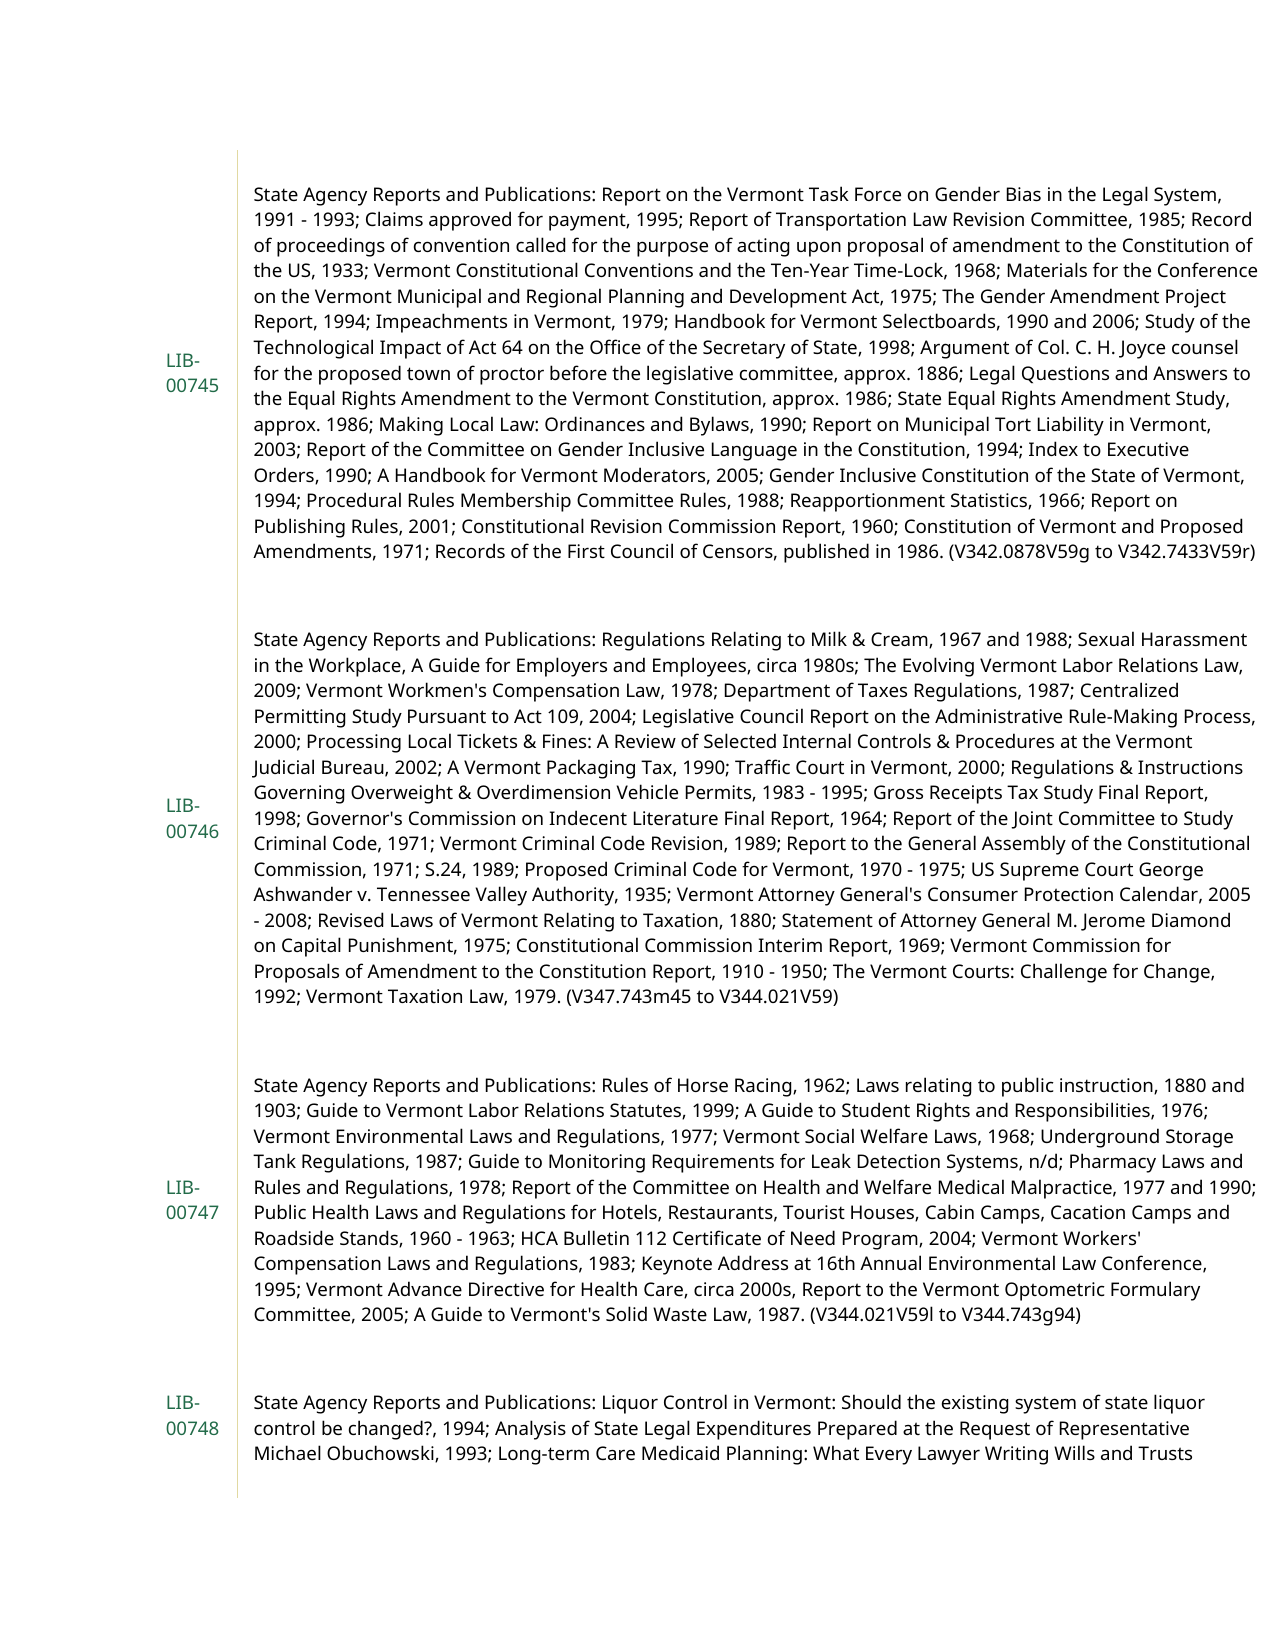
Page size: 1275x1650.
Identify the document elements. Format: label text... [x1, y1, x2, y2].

table_cell State Agency Reports and Publications: Regulations Relating to Milk & Cream, 1967 and 1988; Sexual Harassment in the Workplace, A Guide for Employers and Employees, circa 1980s; The Evolving Vermont Labor Relations Law, 2009; Vermont Workmen's Compensation Law, 1978; Department of Taxes Regulations, 1987; Centralized Permitting Study Pursuant to Act 109, 2004; Legislative Council Report on the Administrative Rule-Making Process, 2000; Processing Local Tickets & Fines: A Review of Selected Internal Controls & Procedures at the Vermont Judicial Bureau, 2002; A Vermont Packaging Tax, 1990; Traffic Court in Vermont, 2000; Regulations & Instructions Governing Overweight & Overdimension Vehicle Permits, 1983 - 1995; Gross Receipts Tax Study Final Report, 1998; Governor's Commission on Indecent Literature Final Report, 1964; Report of the Joint Committee to Study Criminal Code, 1971; Vermont Criminal Code Revision, 1989; Report to the General Assembly of the Constitutional Commission, 1971; S.24, 1989; Proposed Criminal Code for Vermont, 1970 - 1975; US Supreme Court George Ashwander v. Tennessee Valley Authority, 1935; Vermont Attorney General's Consumer Protection Calendar, 2005 - 2008; Revised Laws of Vermont Relating to Taxation, 1880; Statement of Attorney General M. Jerome Diamond on Capital Punishment, 1975; Constitutional Commission Interim Report, 1969; Vermont Commission for Proposals of Amendment to the Constitution Report, 1910 - 1950; The Vermont Courts: Challenge for Change, 1992; Vermont Taxation Law, 1979. (V347.743m45 to V344.021V59) [238, 595, 1275, 1041]
table_cell LIB-00745 [150, 150, 237, 595]
table_cell LIB-00746 [150, 595, 237, 1041]
table_cell State Agency Reports and Publications: Report on the Vermont Task Force on Gender Bias in the Legal System, 1991 - 1993; Claims approved for payment, 1995; Report of Transportation Law Revision Committee, 1985; Record of proceedings of convention called for the purpose of acting upon proposal of amendment to the Constitution of the US, 1933; Vermont Constitutional Conventions and the Ten-Year Time-Lock, 1968; Materials for the Conference on the Vermont Municipal and Regional Planning and Development Act, 1975; The Gender Amendment Project Report, 1994; Impeachments in Vermont, 1979; Handbook for Vermont Selectboards, 1990 and 2006; Study of the Technological Impact of Act 64 on the Office of the Secretary of State, 1998; Argument of Col. C. H. Joyce counsel for the proposed town of proctor before the legislative committee, approx. 1886; Legal Questions and Answers to the Equal Rights Amendment to the Vermont Constitution, approx. 1986; State Equal Rights Amendment Study, approx. 1986; Making Local Law: Ordinances and Bylaws, 1990; Report on Municipal Tort Liability in Vermont, 2003; Report of the Committee on Gender Inclusive Language in the Constitution, 1994; Index to Executive Orders, 1990; A Handbook for Vermont Moderators, 2005; Gender Inclusive Constitution of the State of Vermont, 1994; Procedural Rules Membership Committee Rules, 1988; Reapportionment Statistics, 1966; Report on Publishing Rules, 2001; Constitutional Revision Commission Report, 1960; Constitution of Vermont and Proposed Amendments, 1971; Records of the First Council of Censors, published in 1986. (V342.0878V59g to V342.7433V59r) [238, 150, 1275, 595]
table_cell LIB-00748 [150, 1358, 237, 1497]
table_cell LIB-00747 [150, 1041, 237, 1358]
table_cell State Agency Reports and Publications: Rules of Horse Racing, 1962; Laws relating to public instruction, 1880 and 1903; Guide to Vermont Labor Relations Statutes, 1999; A Guide to Student Rights and Responsibilities, 1976; Vermont Environmental Laws and Regulations, 1977; Vermont Social Welfare Laws, 1968; Underground Storage Tank Regulations, 1987; Guide to Monitoring Requirements for Leak Detection Systems, n/d; Pharmacy Laws and Rules and Regulations, 1978; Report of the Committee on Health and Welfare Medical Malpractice, 1977 and 1990; Public Health Laws and Regulations for Hotels, Restaurants, Tourist Houses, Cabin Camps, Cacation Camps and Roadside Stands, 1960 - 1963; HCA Bulletin 112 Certificate of Need Program, 2004; Vermont Workers' Compensation Laws and Regulations, 1983; Keynote Address at 16th Annual Environmental Law Conference, 1995; Vermont Advance Directive for Health Care, circa 2000s, Report to the Vermont Optometric Formulary Committee, 2005; A Guide to Vermont's Solid Waste Law, 1987. (V344.021V59l to V344.743g94) [238, 1041, 1275, 1358]
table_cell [238, 1358, 1275, 1497]
